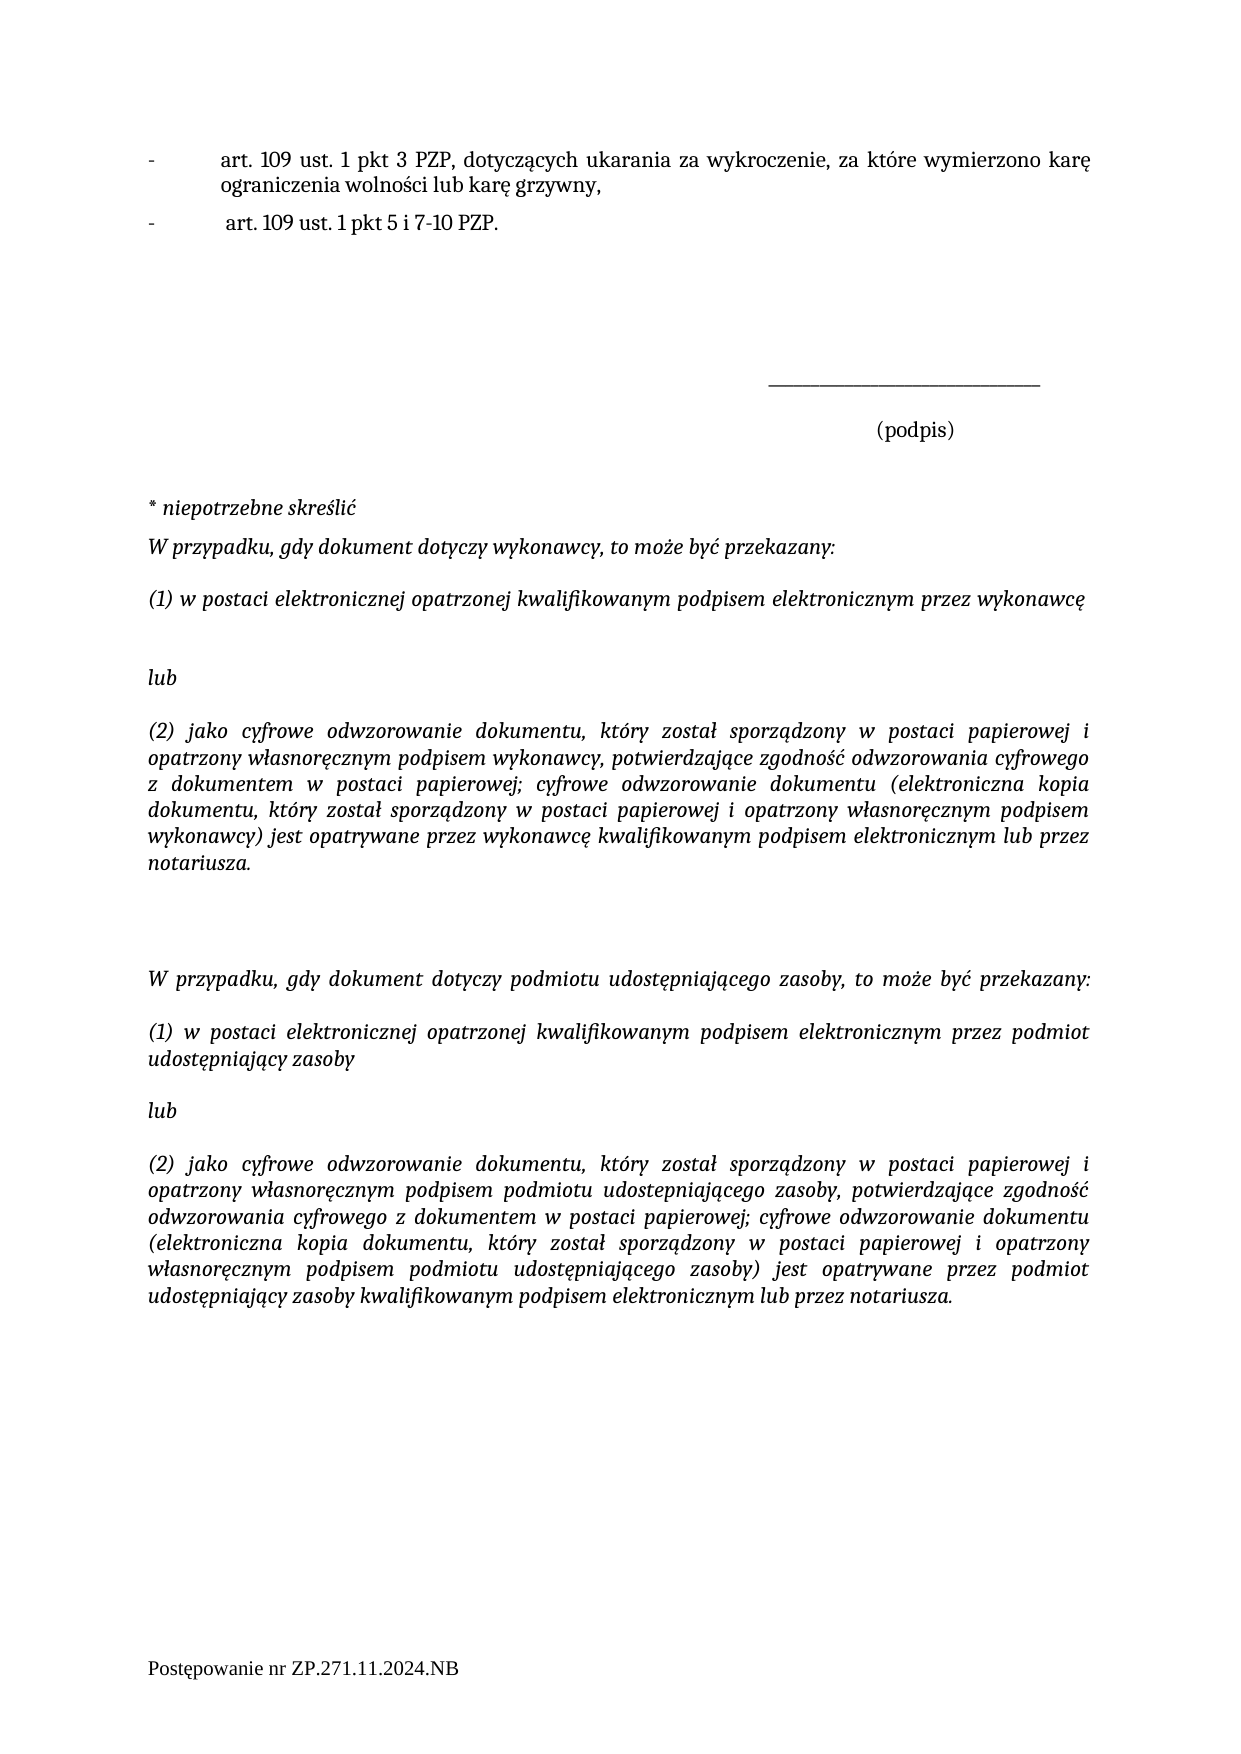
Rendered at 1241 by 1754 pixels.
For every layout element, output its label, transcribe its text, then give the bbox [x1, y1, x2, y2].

text W przypadku, gdy dokument dotyczy wykonawcy, to może być przekazany: (1) w postaci elektronicznej opatrzonej kwalifikowanym podpisem elektronicznym przez wykonawcę lub (2) jako cyfrowe odwzorowanie dokumentu, który został sporządzony w postaci papierowej i opatrzony własnoręcznym podpisem wykonawcy, potwierdzające zgodność odwzorowania cyfrowego z dokumentem w postaci papierowej; cyfrowe odwzorowanie dokumentu (elektroniczna kopia dokumentu, który został sporządzony w postaci papierowej i opatrzony własnoręcznym podpisem wykonawcy) jest opatrywane przez wykonawcę kwalifikowanym podpisem elektronicznym lub przez notariusza. [148, 533, 1093, 876]
text * niepotrzebne skreślić [148, 494, 1093, 521]
text - art. 109 ust. 1 pkt 5 i 7-10 PZP. [148, 210, 1093, 235]
text W przypadku, gdy dokument dotyczy podmiotu udostępniającego zasoby, to może być przekazany: (1) w postaci elektronicznej opatrzonej kwalifikowanym podpisem elektronicznym przez podmiot udostępniający zasoby lub (2) jako cyfrowe odwzorowanie dokumentu, który został sporządzony w postaci papierowej i opatrzony własnoręcznym podpisem podmiotu udostepniającego zasoby, potwierdzające zgodność odwzorowania cyfrowego z dokumentem w postaci papierowej; cyfrowe odwzorowanie dokumentu (elektroniczna kopia dokumentu, który został sporządzony w postaci papierowej i opatrzony własnoręcznym podpisem podmiotu udostępniającego zasoby) jest opatrywane przez podmiot udostępniający zasoby kwalifikowanym podpisem elektronicznym lub przez notariusza. [148, 966, 1093, 1309]
text - art. 109 ust. 1 pkt 3 PZP, dotyczących ukarania za wykroczenie, za które wymierzono karę ograniczenia wolności lub karę grzywny, [148, 148, 1093, 198]
text ________________________________ (podpis) [738, 364, 1093, 443]
